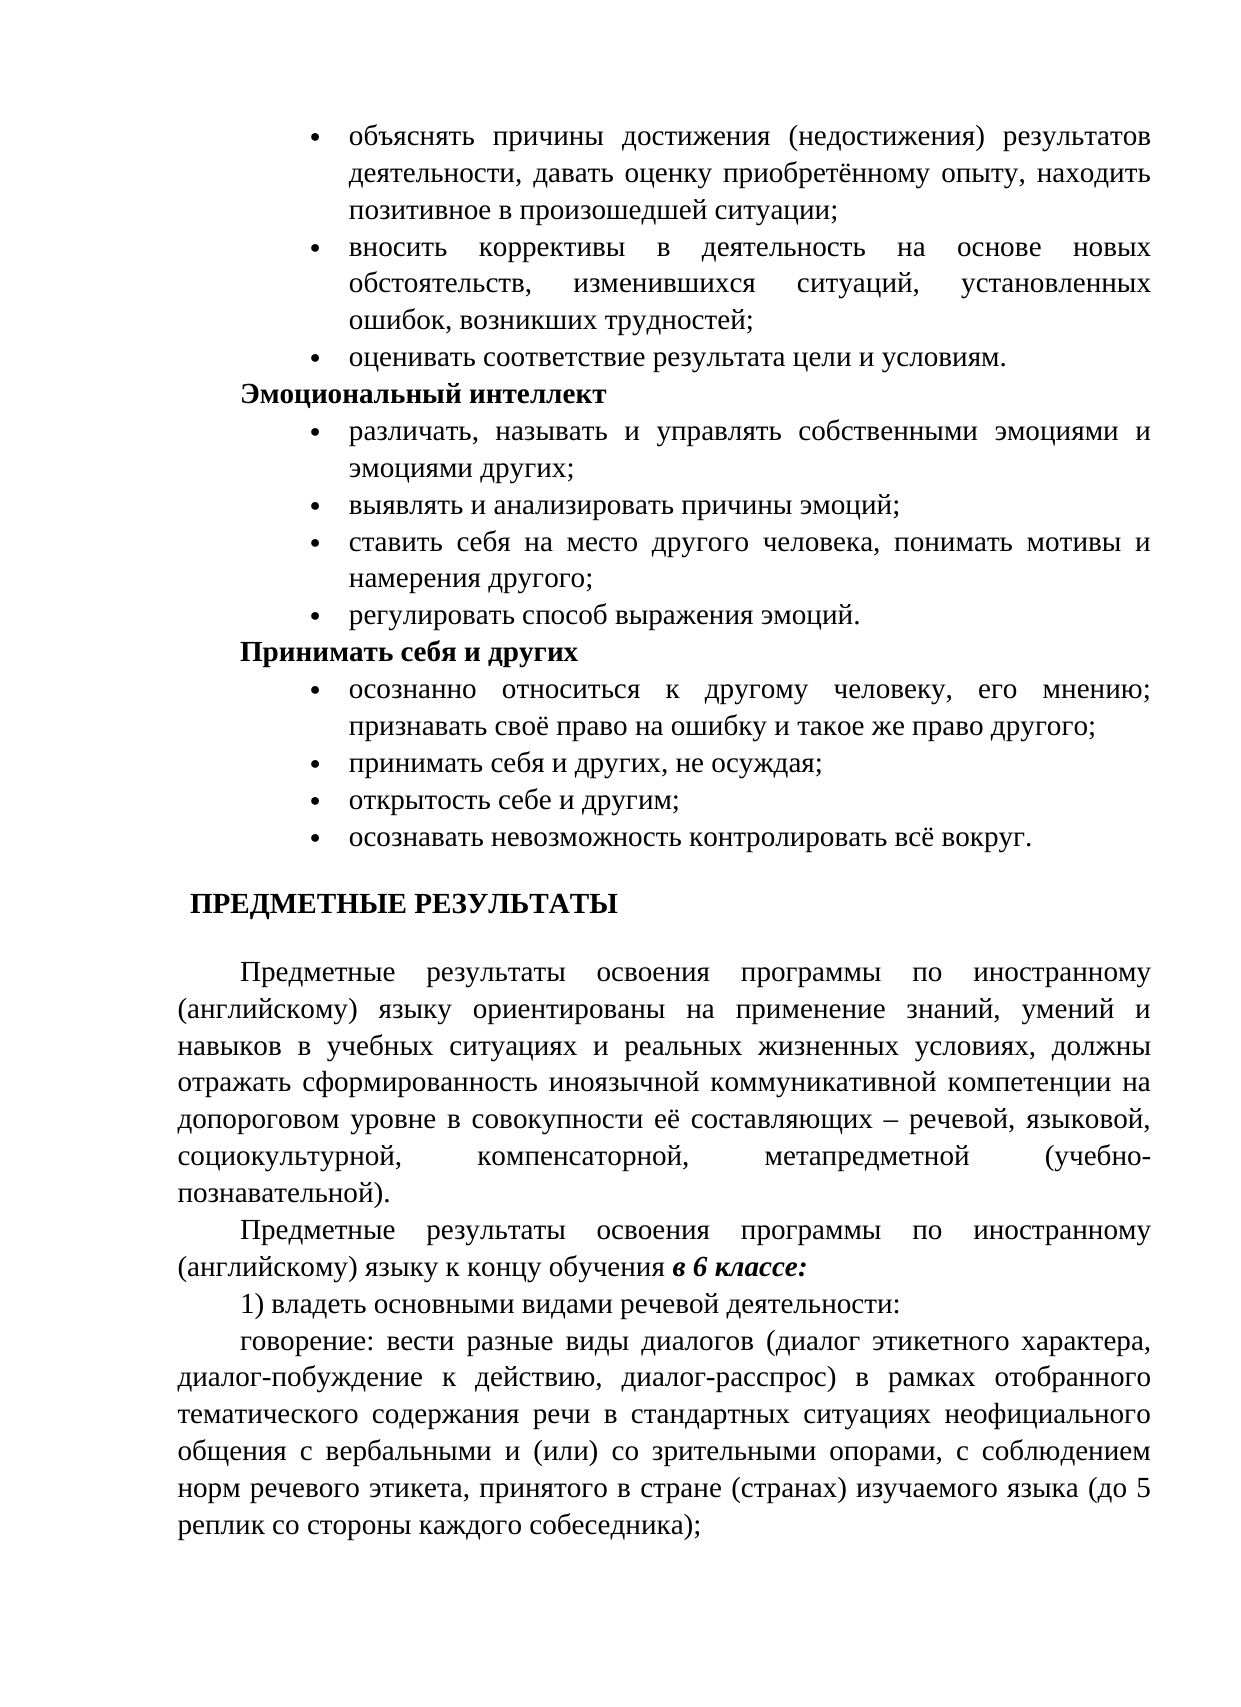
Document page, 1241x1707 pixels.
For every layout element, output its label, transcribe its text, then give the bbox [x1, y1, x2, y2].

list регулировать способ выражения эмоций. [311, 597, 1152, 631]
list вносить коррективы в деятельность на основе новых обстоятельств, изменившихся ситуаций, установленных ошибок, возникших трудностей; [311, 229, 1152, 336]
text 1) владеть основными видами речевой деятельности: [177, 1286, 1152, 1319]
text Предметные результаты освоения программы по иностранному (английскому) языку к концу обучения в 6 классе: [177, 1212, 1152, 1282]
list оценивать соответствие результата цели и условиям. [311, 339, 1152, 373]
list различать, называть и управлять собственными эмоциями и эмоциями других; [311, 413, 1152, 483]
text Принимать себя и других [177, 634, 1152, 668]
list осознавать невозможность контролировать всё вокруг. [311, 819, 1152, 852]
text говорение: вести разные виды диалогов (диалог этикетного характера, диалог-побуждение к действию, диалог-расспрос) в рамках отобранного тематического содержания речи в стандартных ситуациях неофициального общения с вербальными и (или) со зрительными опорами, с соблюдением норм речевого этикета, принятого в стране (странах) изучаемого языка (до 5 реплик со стороны каждого собеседника); [177, 1323, 1152, 1541]
list осознанно относиться к другому человеку, его мнению; признавать своё право на ошибку и такое же право другого; [311, 671, 1152, 742]
text ПРЕДМЕТНЫЕ РЕЗУЛЬТАТЫ [190, 886, 1152, 920]
list открытость себе и другим; [311, 782, 1152, 815]
list ставить себя на место другого человека, понимать мотивы и намерения другого; [311, 524, 1152, 594]
list объяснять причины достижения (недостижения) результатов деятельности, давать оценку приобретённому опыту, находить позитивное в произошедшей ситуации; [311, 118, 1152, 225]
text Эмоциональный интеллект [177, 376, 1152, 410]
list принимать себя и других, не осуждая; [311, 745, 1152, 778]
text Предметные результаты освоения программы по иностранному (английскому) языку ориентированы на применение знаний, умений и навыков в учебных ситуациях и реальных жизненных условиях, должны отражать сформированность иноязычной коммуникативной компетенции на допороговом уровне в совокупности её составляющих – речевой, языковой, социокультурной, компенсаторной, метапредметной (учебно-познавательной). [177, 954, 1152, 1209]
list выявлять и анализировать причины эмоций; [311, 487, 1152, 520]
